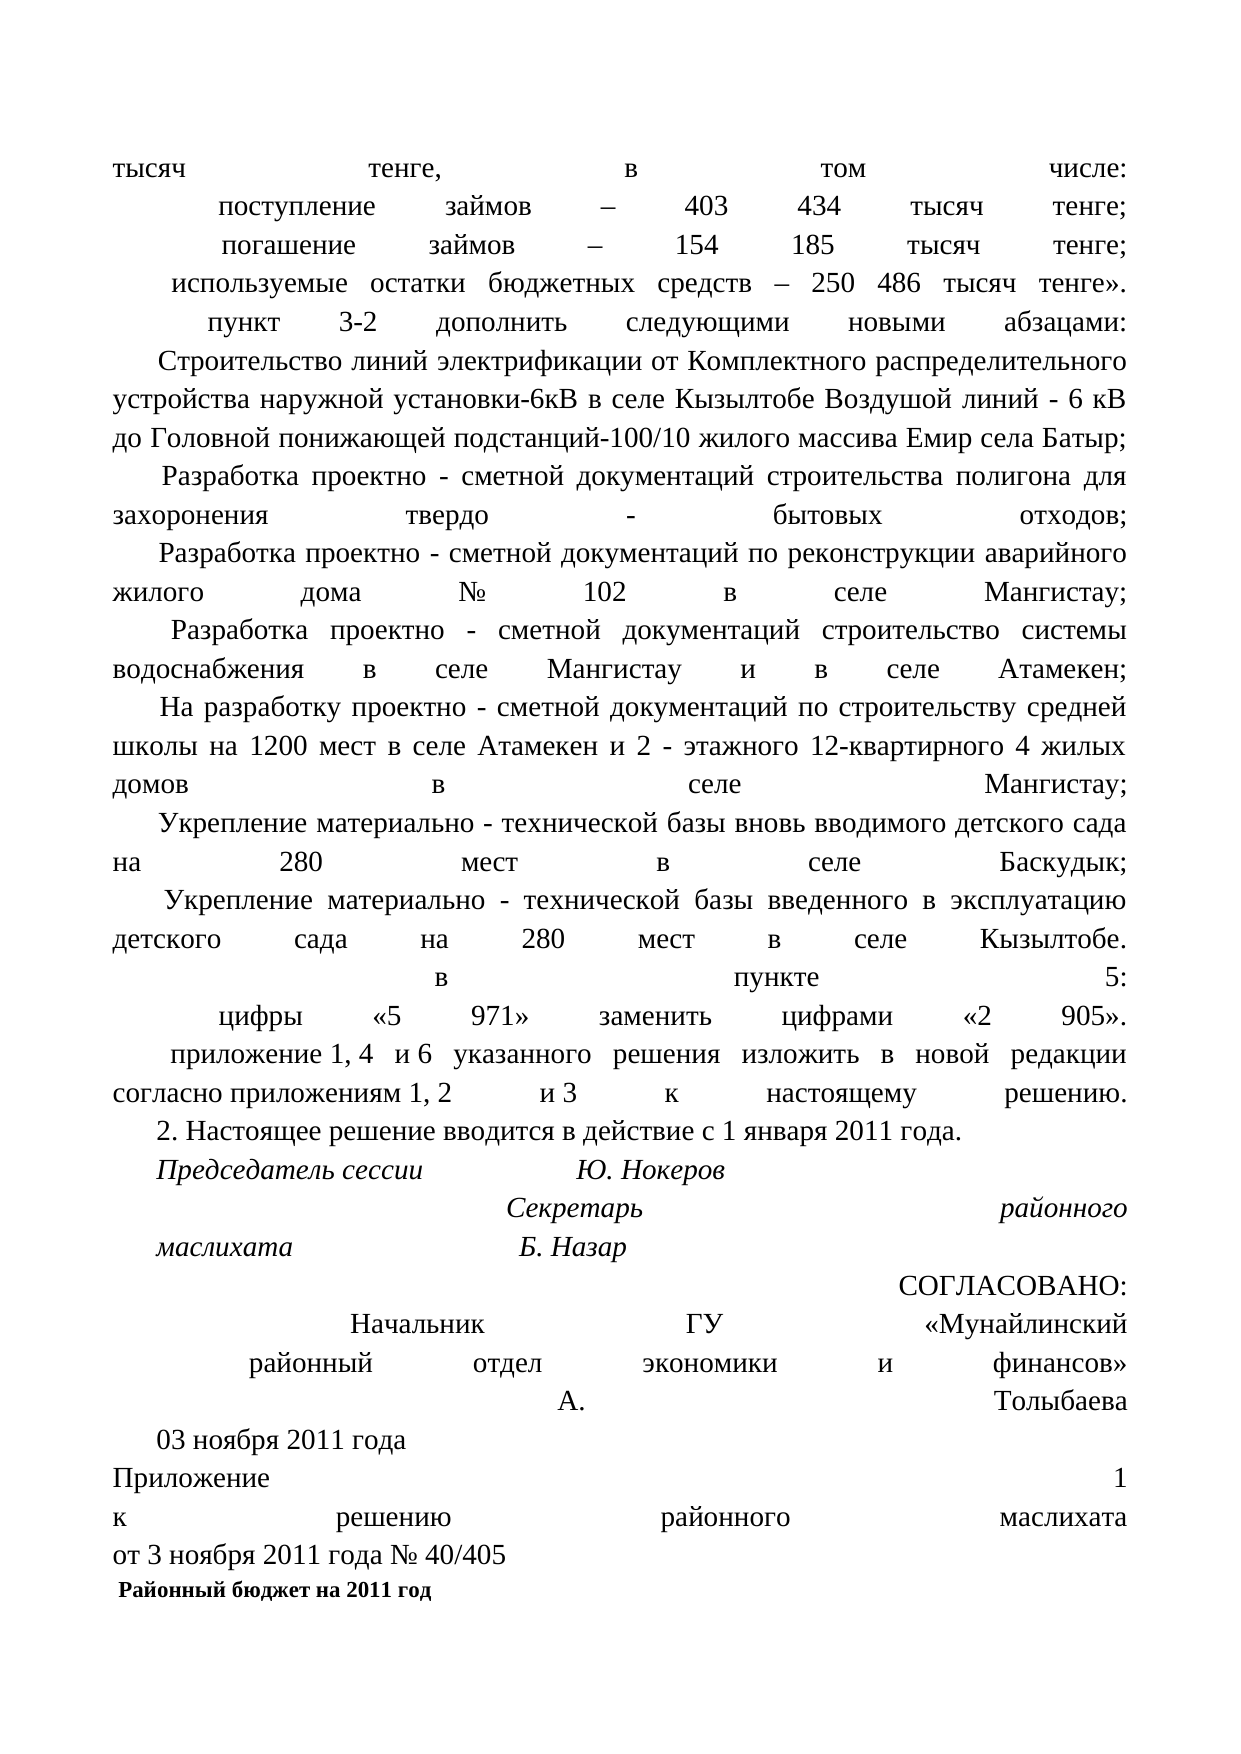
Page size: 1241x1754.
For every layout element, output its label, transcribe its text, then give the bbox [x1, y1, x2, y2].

text Районный бюджет на 2011 год [112, 1576, 1128, 1602]
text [112, 150, 1128, 1147]
text Председатель сессии Ю. Нокеров [112, 1152, 1128, 1186]
text Секретарь районного маслихата Б. Назар [112, 1191, 1128, 1263]
text Приложение 1 к решению районного маслихата от 3 ноября 2011 года № 40/405 [112, 1460, 1128, 1571]
text СОГЛАСОВАНО: Начальник ГУ «Мунайлинский районный отдел экономики и финансов» А. Толыбаева 03 ноября 2011 года [112, 1268, 1128, 1455]
